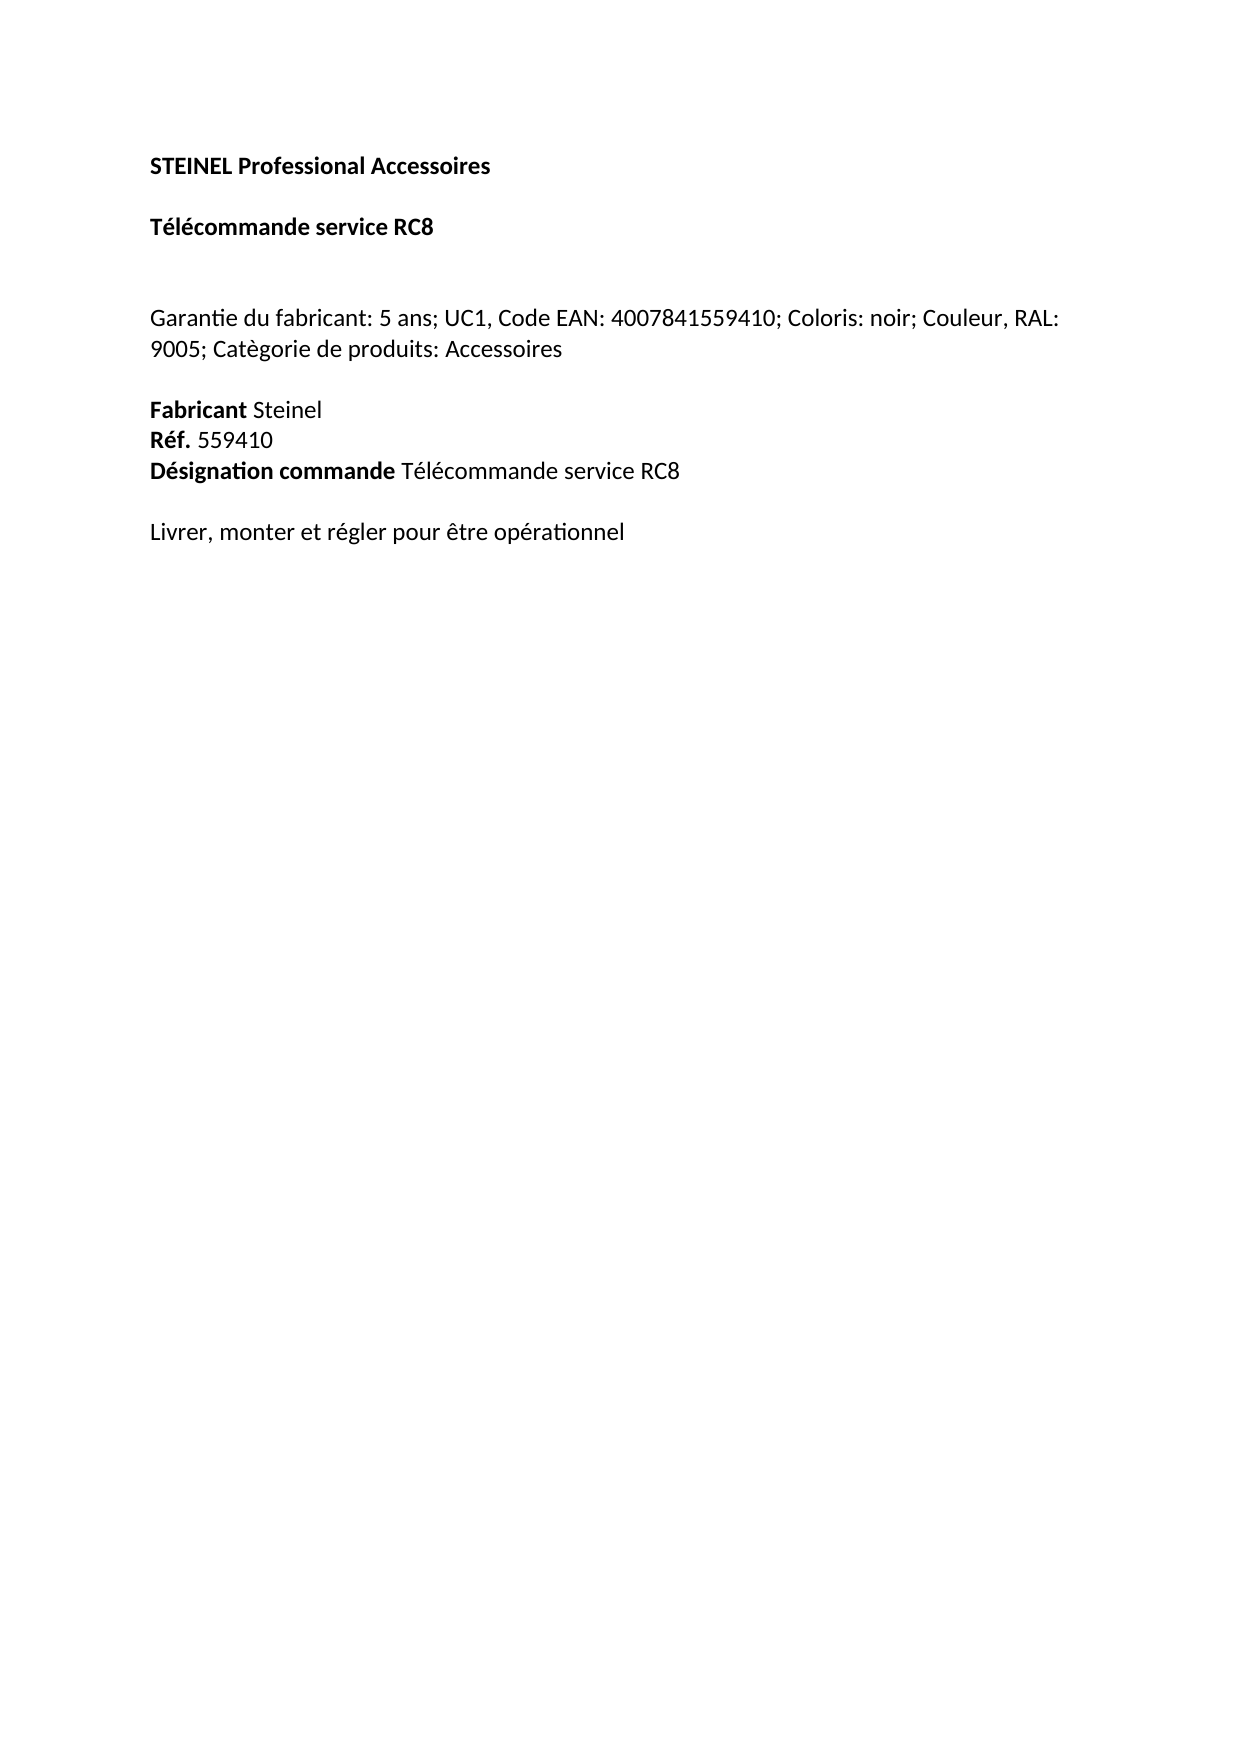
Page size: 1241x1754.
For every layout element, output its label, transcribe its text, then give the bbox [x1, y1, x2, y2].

text Réf. 559410 [150, 425, 1090, 455]
text Désignation commande Télécommande service RC8 [150, 455, 1090, 486]
text Télécommande service RC8 [150, 211, 1090, 242]
text STEINEL Professional Accessoires [150, 150, 1090, 181]
text Livrer, monter et régler pour être opérationnel [150, 516, 1090, 547]
text Garantie du fabricant: 5 ans; UC1, Code EAN: 4007841559410; Coloris: noir; Couleur, RAL: 9005; Catègorie de produits: Accessoires [150, 303, 1090, 364]
text Fabricant Steinel [150, 394, 1090, 425]
